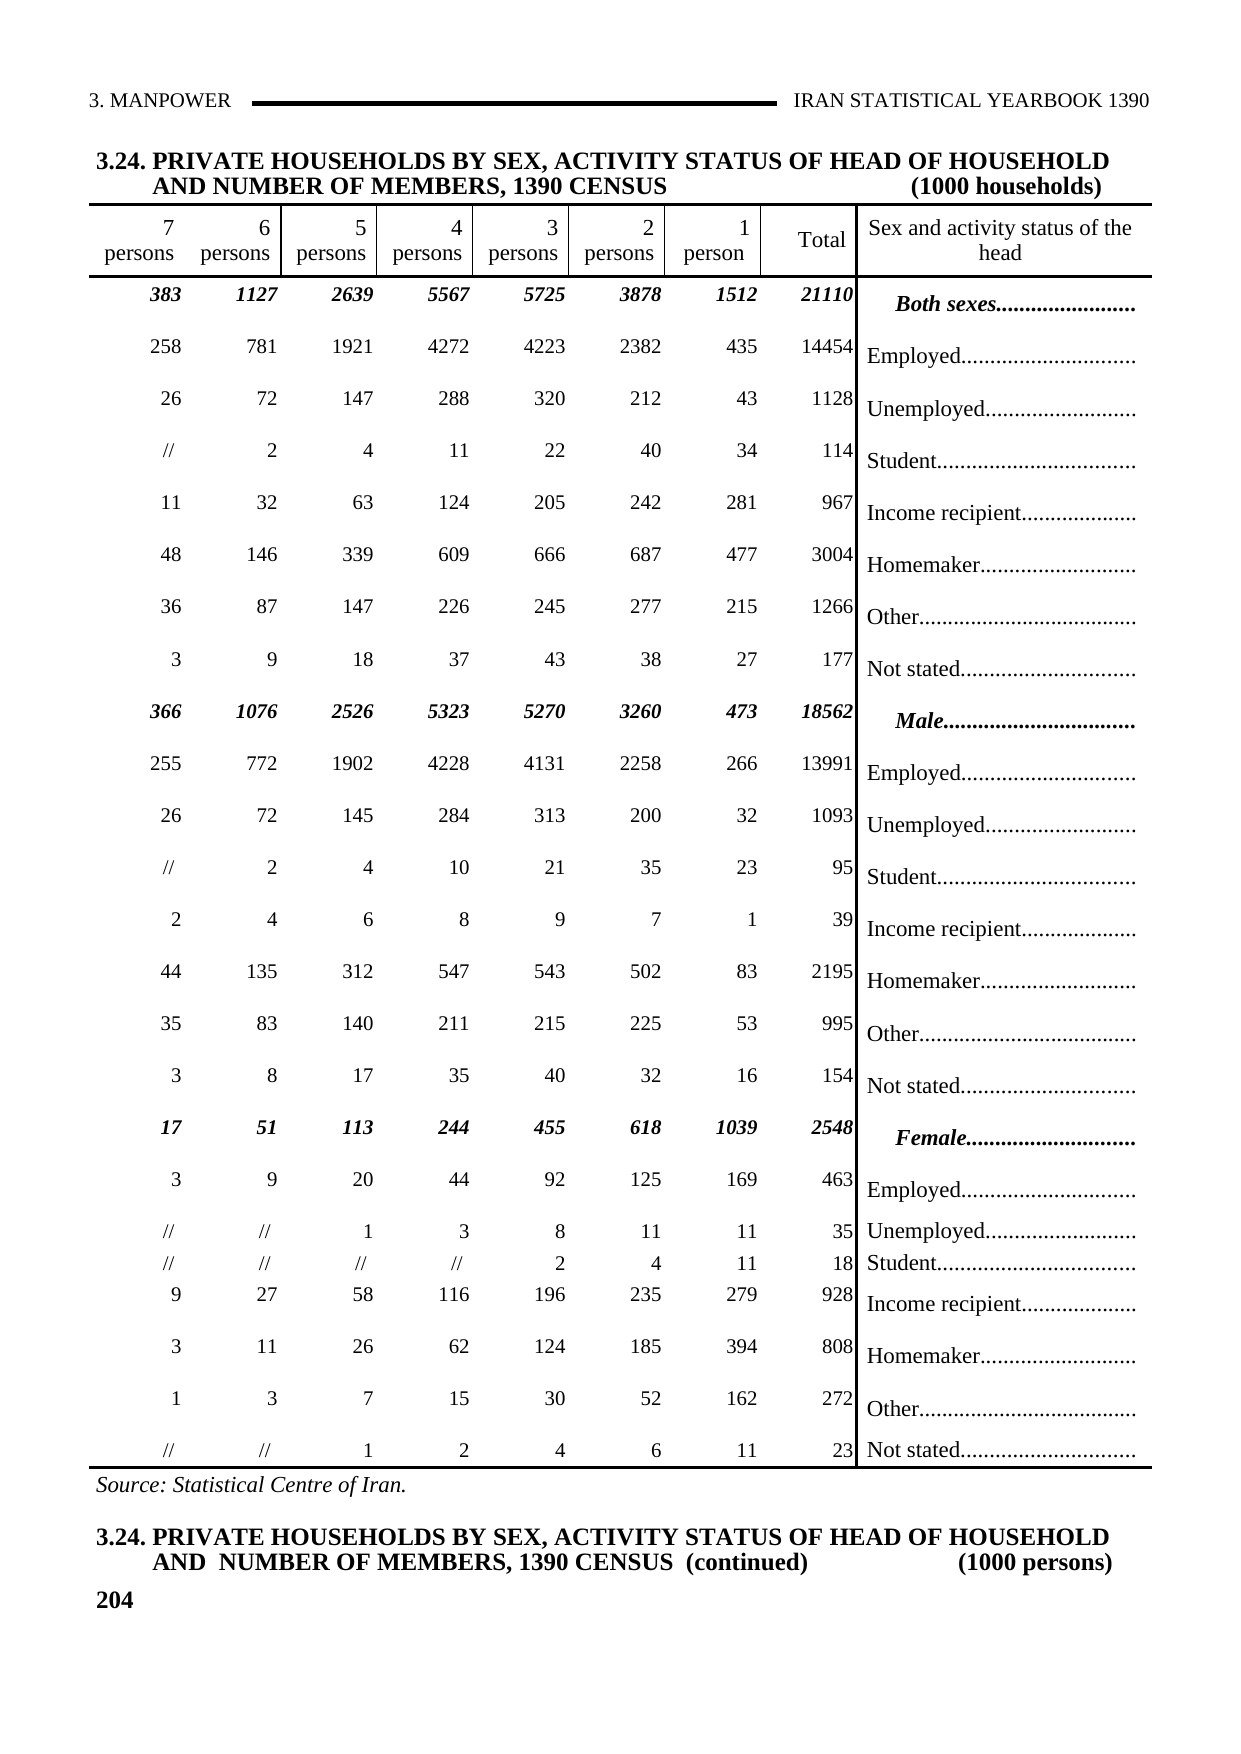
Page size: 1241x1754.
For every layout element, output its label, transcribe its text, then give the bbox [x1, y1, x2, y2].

table_cell [87, 201, 1240, 1471]
table_header 3.24. PRIVATE HOUSEHOLDS BY SEX, ACTIVITY STATUS OF HEAD OF HOUSEHOLD AND NUMBER OF MEMBERS, 1390 CENSUS (continued) (1000 persons) [87, 1524, 1240, 1577]
table_header 3.24. PRIVATE HOUSEHOLDS BY SEX, ACTIVITY STATUS OF HEAD OF HOUSEHOLD AND NUMBER OF MEMBERS, 1390 CENSUS (1000 households) [87, 148, 1240, 201]
table_cell Source: Statistical Centre of Iran. [87, 1471, 1240, 1499]
